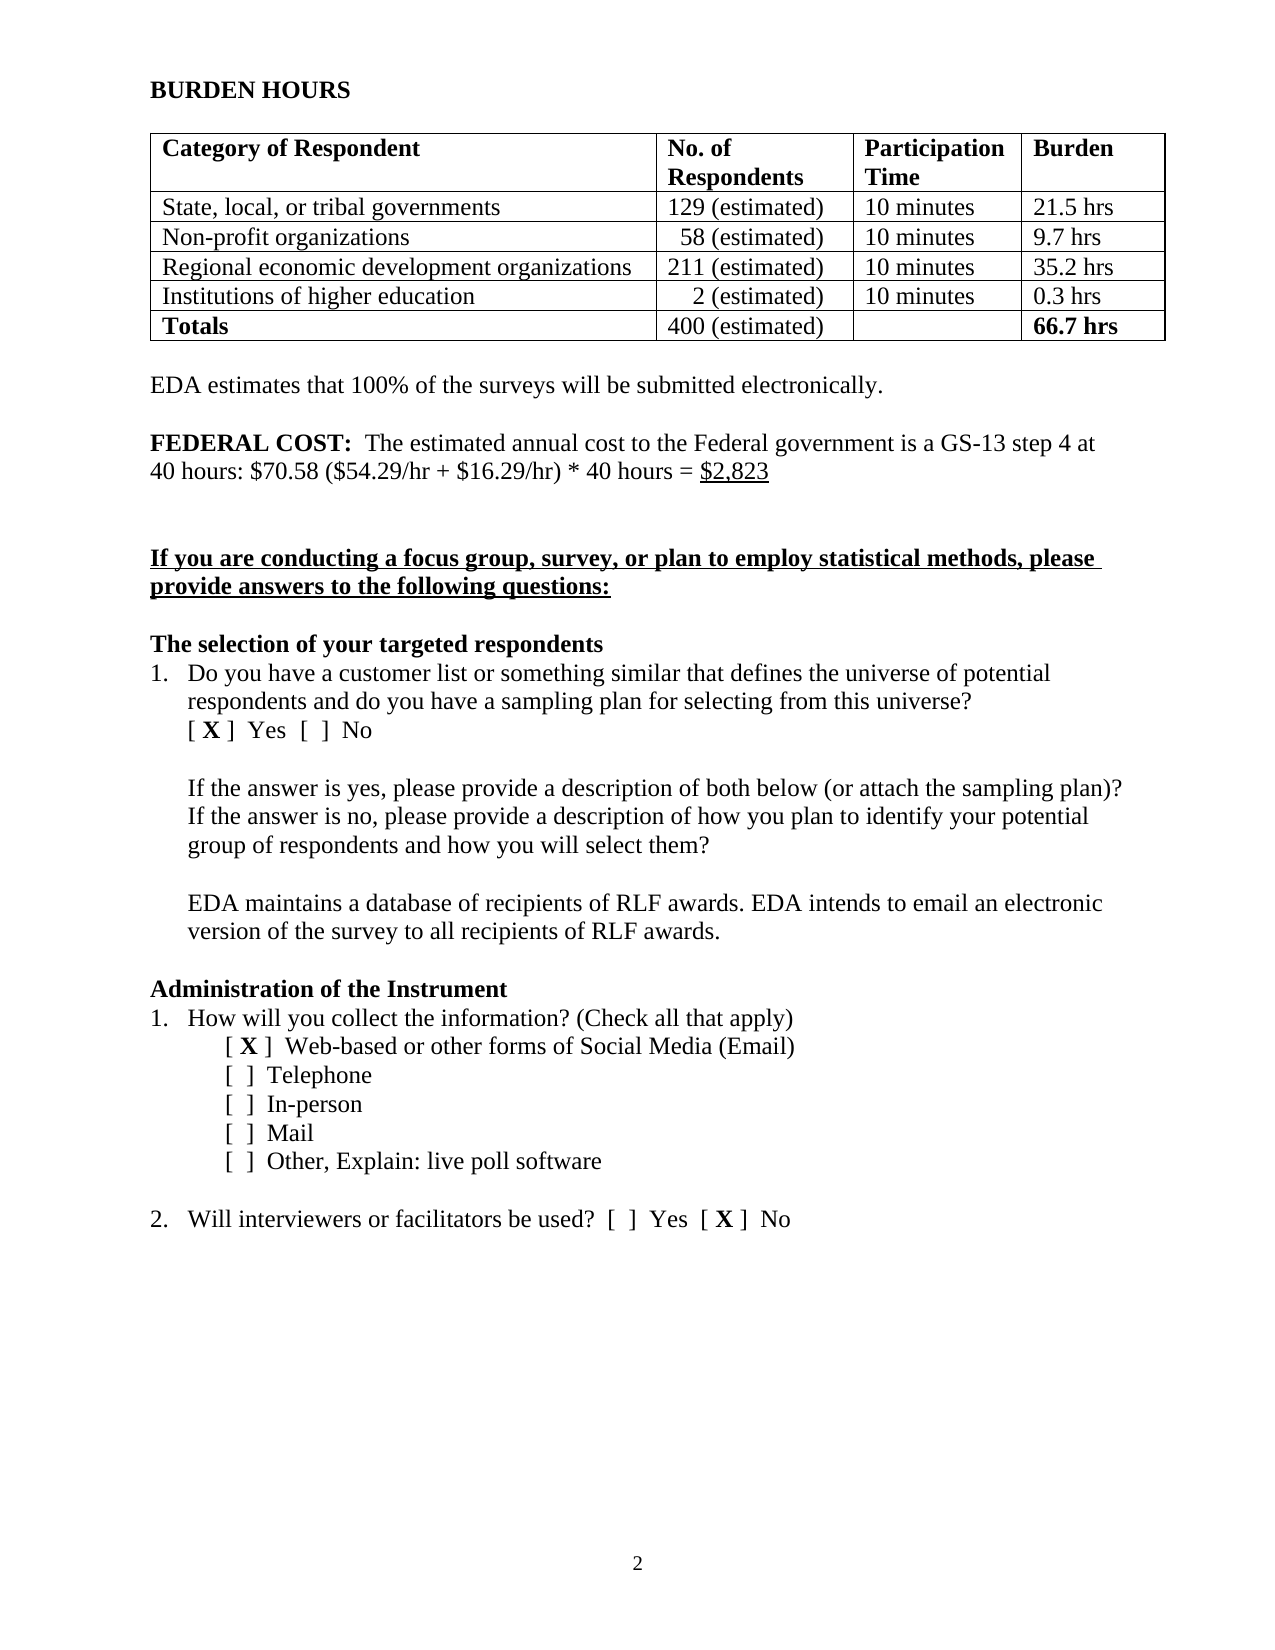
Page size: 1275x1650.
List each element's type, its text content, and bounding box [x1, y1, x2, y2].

table_cell Regional economic development organizations [151, 252, 656, 280]
table_cell Totals [151, 311, 656, 340]
text If you are conducting a focus group, survey, or plan to employ statistical methods, please provide answers to the following questions: [150, 543, 1125, 600]
table_cell 10 minutes [854, 192, 1021, 221]
table_cell 21.5 hrs [1022, 192, 1164, 221]
text [ ] Mail [225, 1118, 1125, 1146]
text [ X ] Web-based or other forms of Social Media (Email) [225, 1031, 1125, 1060]
table_header No. of Respondents [657, 134, 853, 191]
table_cell 129 (estimated) [657, 192, 853, 221]
table_cell 58 (estimated) [657, 222, 853, 251]
table_cell 9.7 hrs [1022, 222, 1164, 251]
table_cell 10 minutes [854, 222, 1021, 251]
table_cell 2 (estimated) [657, 281, 853, 310]
table_cell 10 minutes [854, 281, 1021, 310]
text EDA estimates that 100% of the surveys will be submitted electronically. [150, 370, 1125, 399]
table_cell 400 (estimated) [657, 311, 853, 340]
text [ ] Other, Explain: live poll software [225, 1146, 1125, 1175]
table_cell 35.2 hrs [1022, 252, 1164, 280]
text [ ] In-person [225, 1089, 1125, 1118]
text Administration of the Instrument [150, 974, 1125, 1003]
table_header Burden [1022, 134, 1164, 191]
text BURDEN HOURS [150, 75, 1125, 104]
list [ X ] Yes [ ] No [187, 715, 1125, 744]
list How will you collect the information? (Check all that apply) [150, 1003, 1125, 1031]
text [ ] Telephone [225, 1060, 1125, 1089]
table_cell [854, 311, 1021, 340]
table_cell State, local, or tribal governments [151, 192, 656, 221]
table_cell Non-profit organizations [151, 222, 656, 251]
table_header Participation Time [854, 134, 1021, 191]
table_cell Institutions of higher education [151, 281, 656, 310]
table_header Category of Respondent [151, 134, 656, 191]
table_cell 211 (estimated) [657, 252, 853, 280]
text FEDERAL COST: The estimated annual cost to the Federal government is a GS-13 step 4 at 40 hours: $70.58 ($54.29/hr + $16.29/hr) * 40 hours = $2,823 [150, 428, 1125, 485]
text If the answer is yes, please provide a description of both below (or attach the sampling plan)? If the answer is no, please provide a description of how you plan to identify your potential group of respondents and how you will select them? [187, 773, 1125, 859]
table_cell 10 minutes [854, 252, 1021, 280]
table_cell 0.3 hrs [1022, 281, 1164, 310]
table_cell 66.7 hrs [1022, 311, 1164, 340]
text EDA maintains a database of recipients of RLF awards. EDA intends to email an electronic version of the survey to all recipients of RLF awards. [187, 888, 1125, 945]
list Will interviewers or facilitators be used? [ ] Yes [ X ] No [150, 1204, 1125, 1233]
text The selection of your targeted respondents [150, 629, 1125, 658]
list Do you have a customer list or something similar that defines the universe of potential respondents and do you have a sampling plan for selecting from this universe? [150, 658, 1125, 715]
